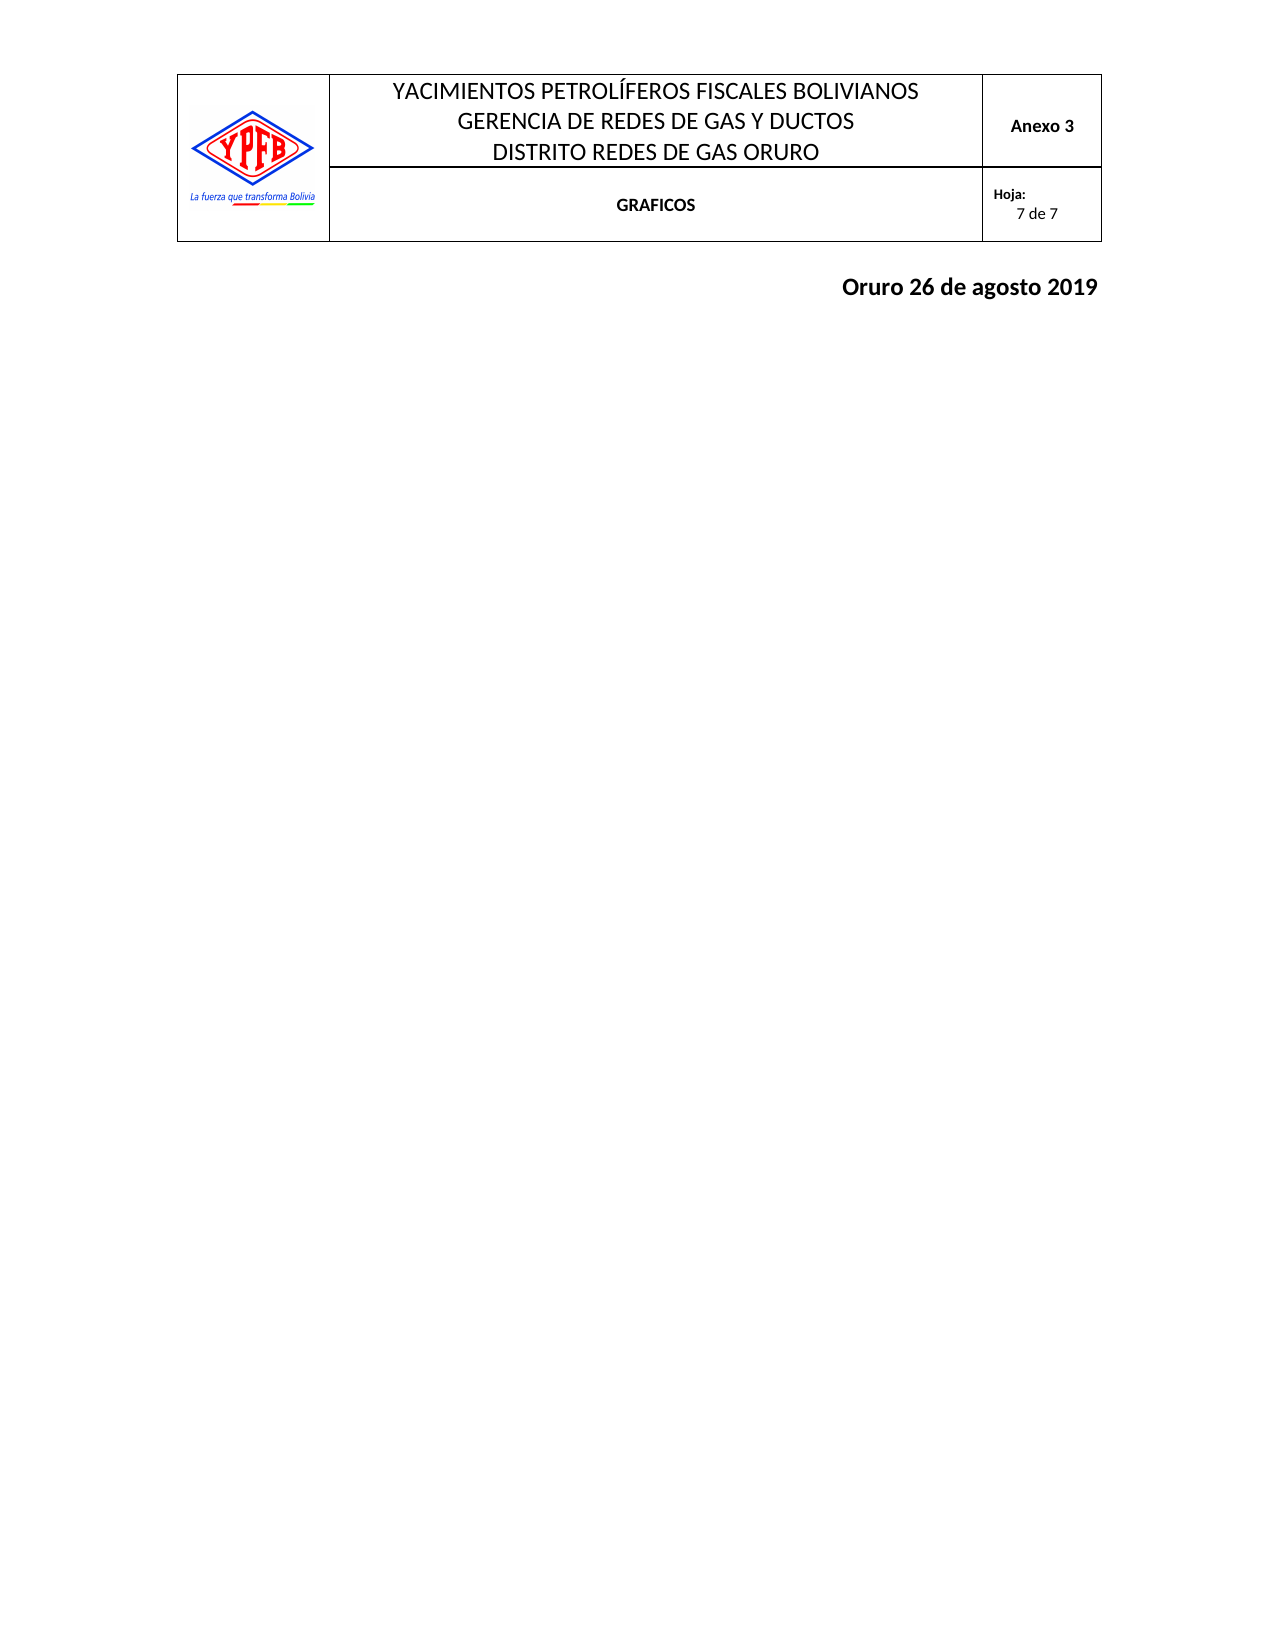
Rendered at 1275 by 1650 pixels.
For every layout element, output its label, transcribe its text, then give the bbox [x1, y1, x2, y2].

picture [188, 105, 316, 211]
text Oruro 26 de agosto 2019 [177, 271, 1098, 301]
